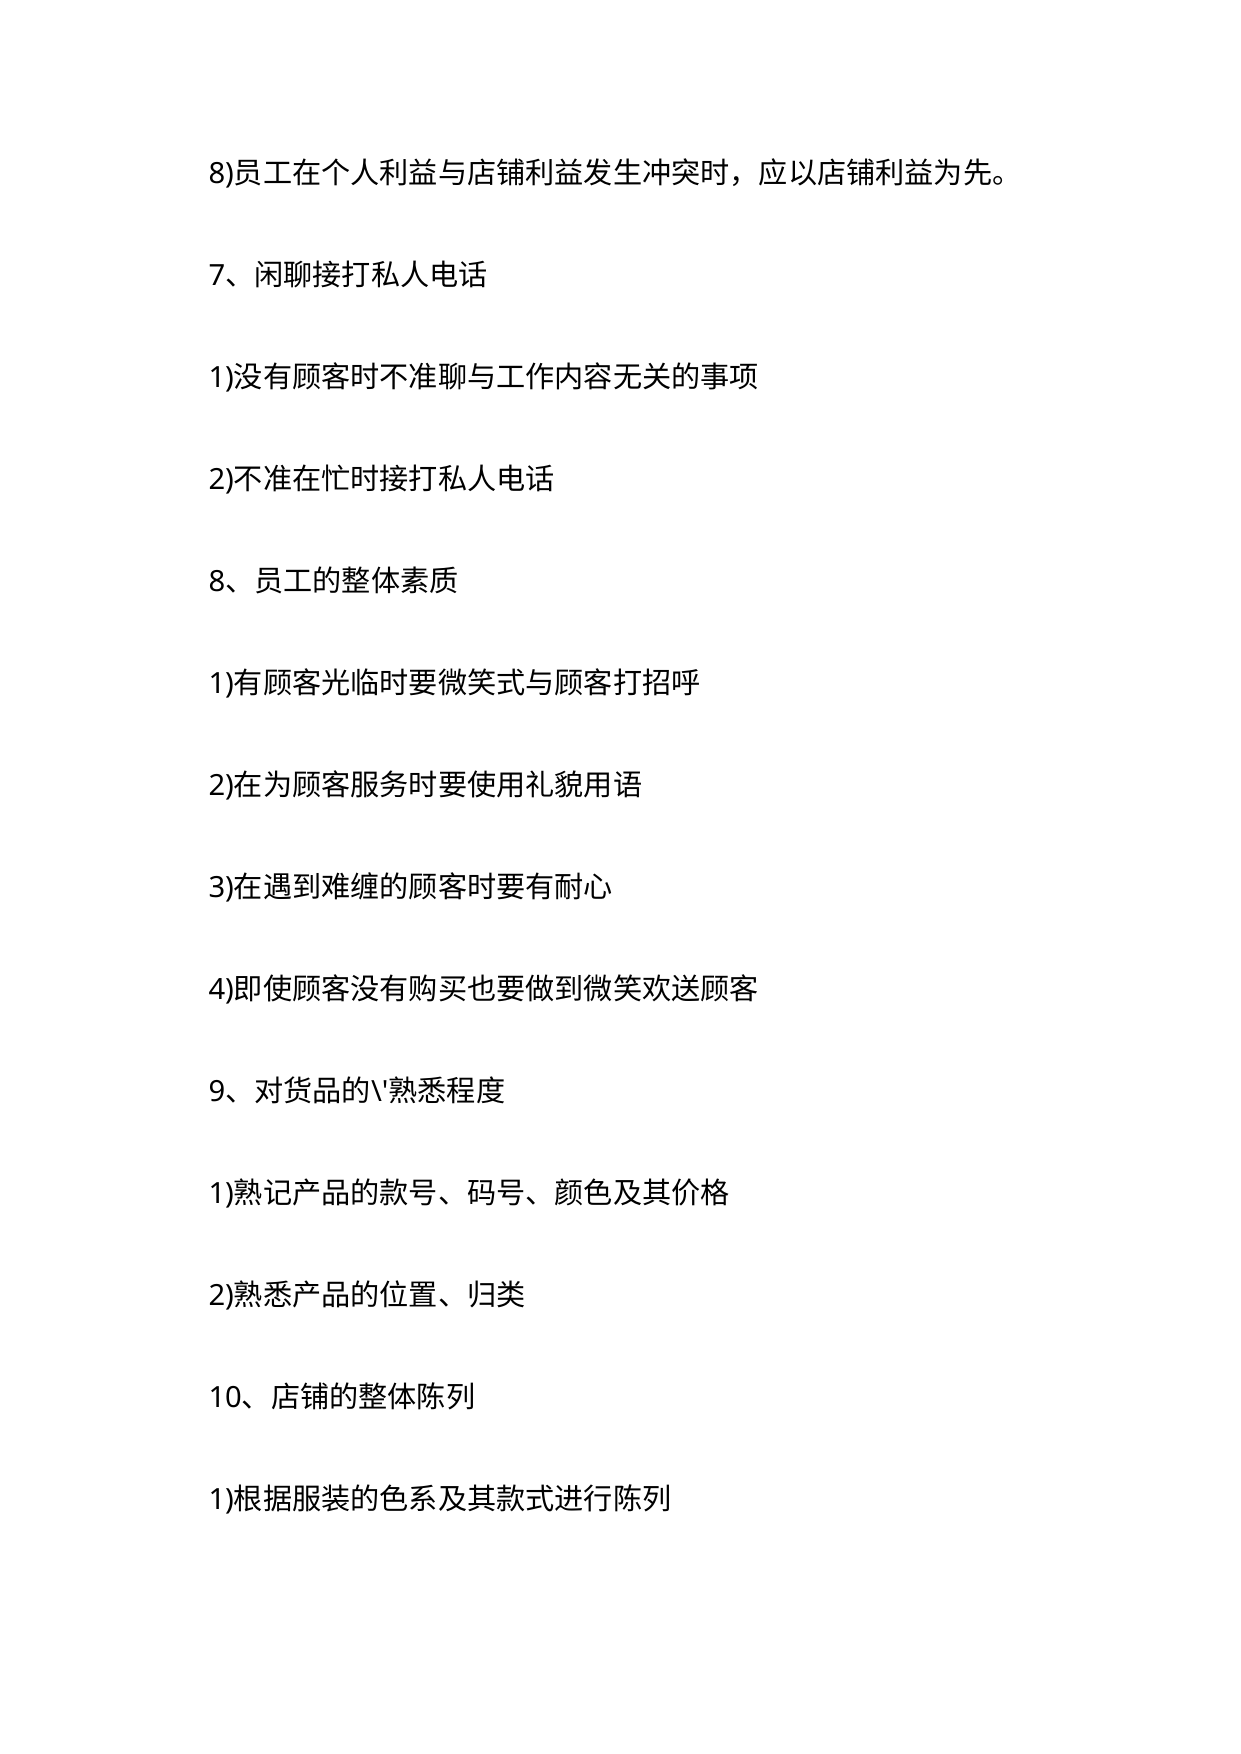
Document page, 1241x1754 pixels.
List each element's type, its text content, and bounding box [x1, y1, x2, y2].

text 2)在为顾客服务时要使用礼貌用语 [150, 762, 1090, 804]
text 9、对货品的\'熟悉程度 [150, 1068, 1090, 1110]
text 8、员工的整体素质 [150, 558, 1090, 600]
text 10、店铺的整体陈列 [150, 1374, 1090, 1416]
text 8)员工在个人利益与店铺利益发生冲突时，应以店铺利益为先。 [150, 150, 1090, 192]
text 2)熟悉产品的位置、归类 [150, 1272, 1090, 1314]
text 4)即使顾客没有购买也要做到微笑欢送顾客 [150, 966, 1090, 1008]
text 1)有顾客光临时要微笑式与顾客打招呼 [150, 660, 1090, 702]
text 7、闲聊接打私人电话 [150, 252, 1090, 294]
text 1)熟记产品的款号、码号、颜色及其价格 [150, 1170, 1090, 1212]
text 2)不准在忙时接打私人电话 [150, 456, 1090, 498]
text 1)根据服装的色系及其款式进行陈列 [150, 1476, 1090, 1518]
text 1)没有顾客时不准聊与工作内容无关的事项 [150, 354, 1090, 396]
text 3)在遇到难缠的顾客时要有耐心 [150, 864, 1090, 906]
